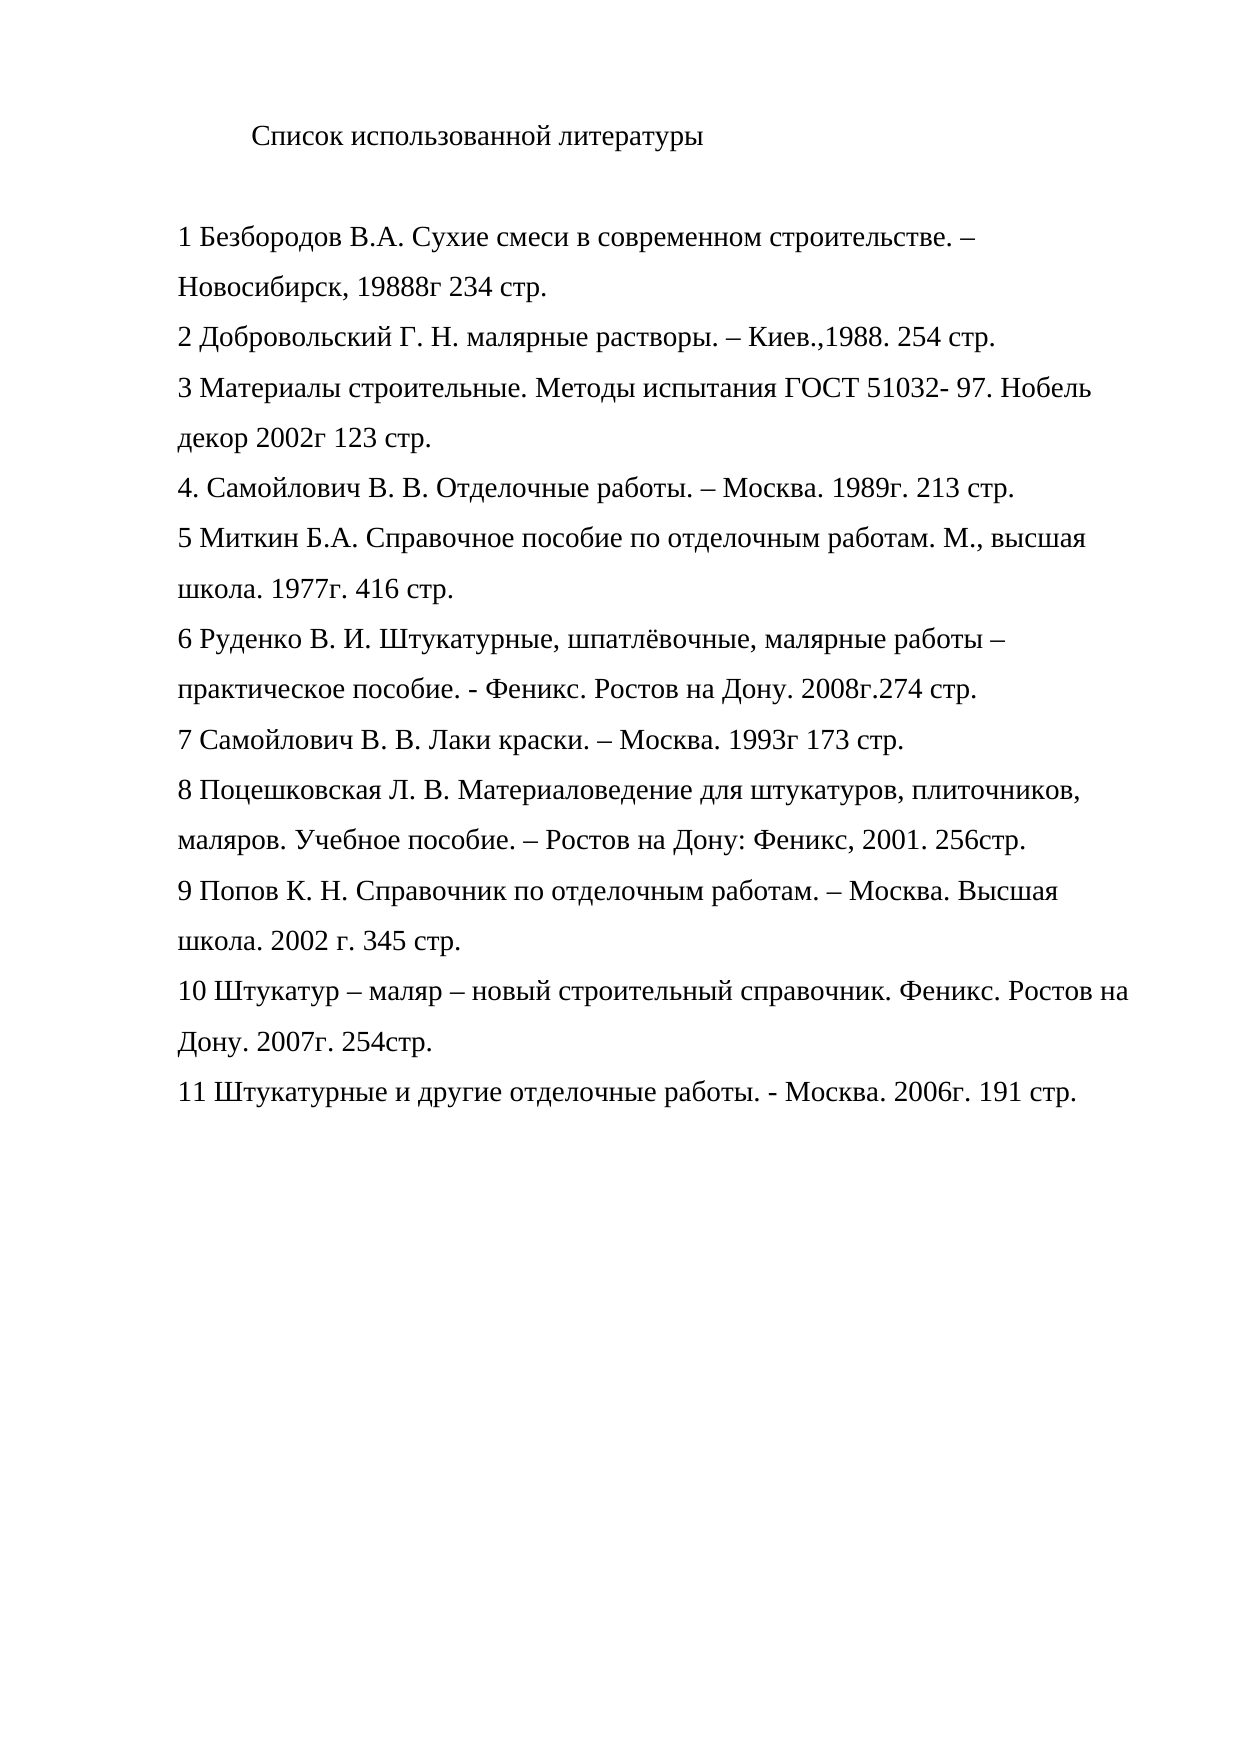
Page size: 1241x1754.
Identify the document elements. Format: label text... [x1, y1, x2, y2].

text Список использованной литературы [177, 118, 1152, 152]
text 3 Материалы строительные. Методы испытания ГОСТ 51032- 97. Нобель декор 2002г 123 стр. [177, 370, 1152, 453]
text 9 Попов К. Н. Справочник по отделочным работам. – Москва. Высшая школа. . 345 стр. [177, 873, 1152, 957]
text 1 Безбородов В.А. Сухие смеси в современном строительстве. – Новосибирск, 19888г 234 стр. [177, 219, 1152, 303]
text 6 Руденко В. И. Штукатурные, шпатлёвочные, малярные работы – практическое пособие. - Феникс. Ростов на Дону. 2008г.274 стр. [177, 621, 1152, 705]
text 8 Поцешковская Л. В. Материаловедение для штукатуров, плиточников, маляров. Учебное пособие. – Ростов на Дону: Феникс, 2001. 256стр. [177, 772, 1152, 856]
text 2 Добровольский Г. Н. малярные растворы. – Киев.,1988. 254 стр. [177, 319, 1152, 353]
text 7 Самойлович В. В. Лаки краски. – Москва. 1993г 173 стр. [177, 722, 1152, 755]
text 5 Миткин Б.А. Справочное пособие по отделочным работам. М., высшая школа. 1977г. 416 стр. [177, 521, 1152, 604]
text 4. Самойлович В. В. Отделочные работы. – Москва. 1989г. 213 стр. [177, 470, 1152, 504]
text 10 Штукатур – маляр – новый строительный справочник. Феникс. Ростов на Дону. 2007г. 254стр. [177, 973, 1152, 1057]
text 11 Штукатурные и другие отделочные работы. - Москва. 2006г. 191 стр. [177, 1074, 1152, 1108]
